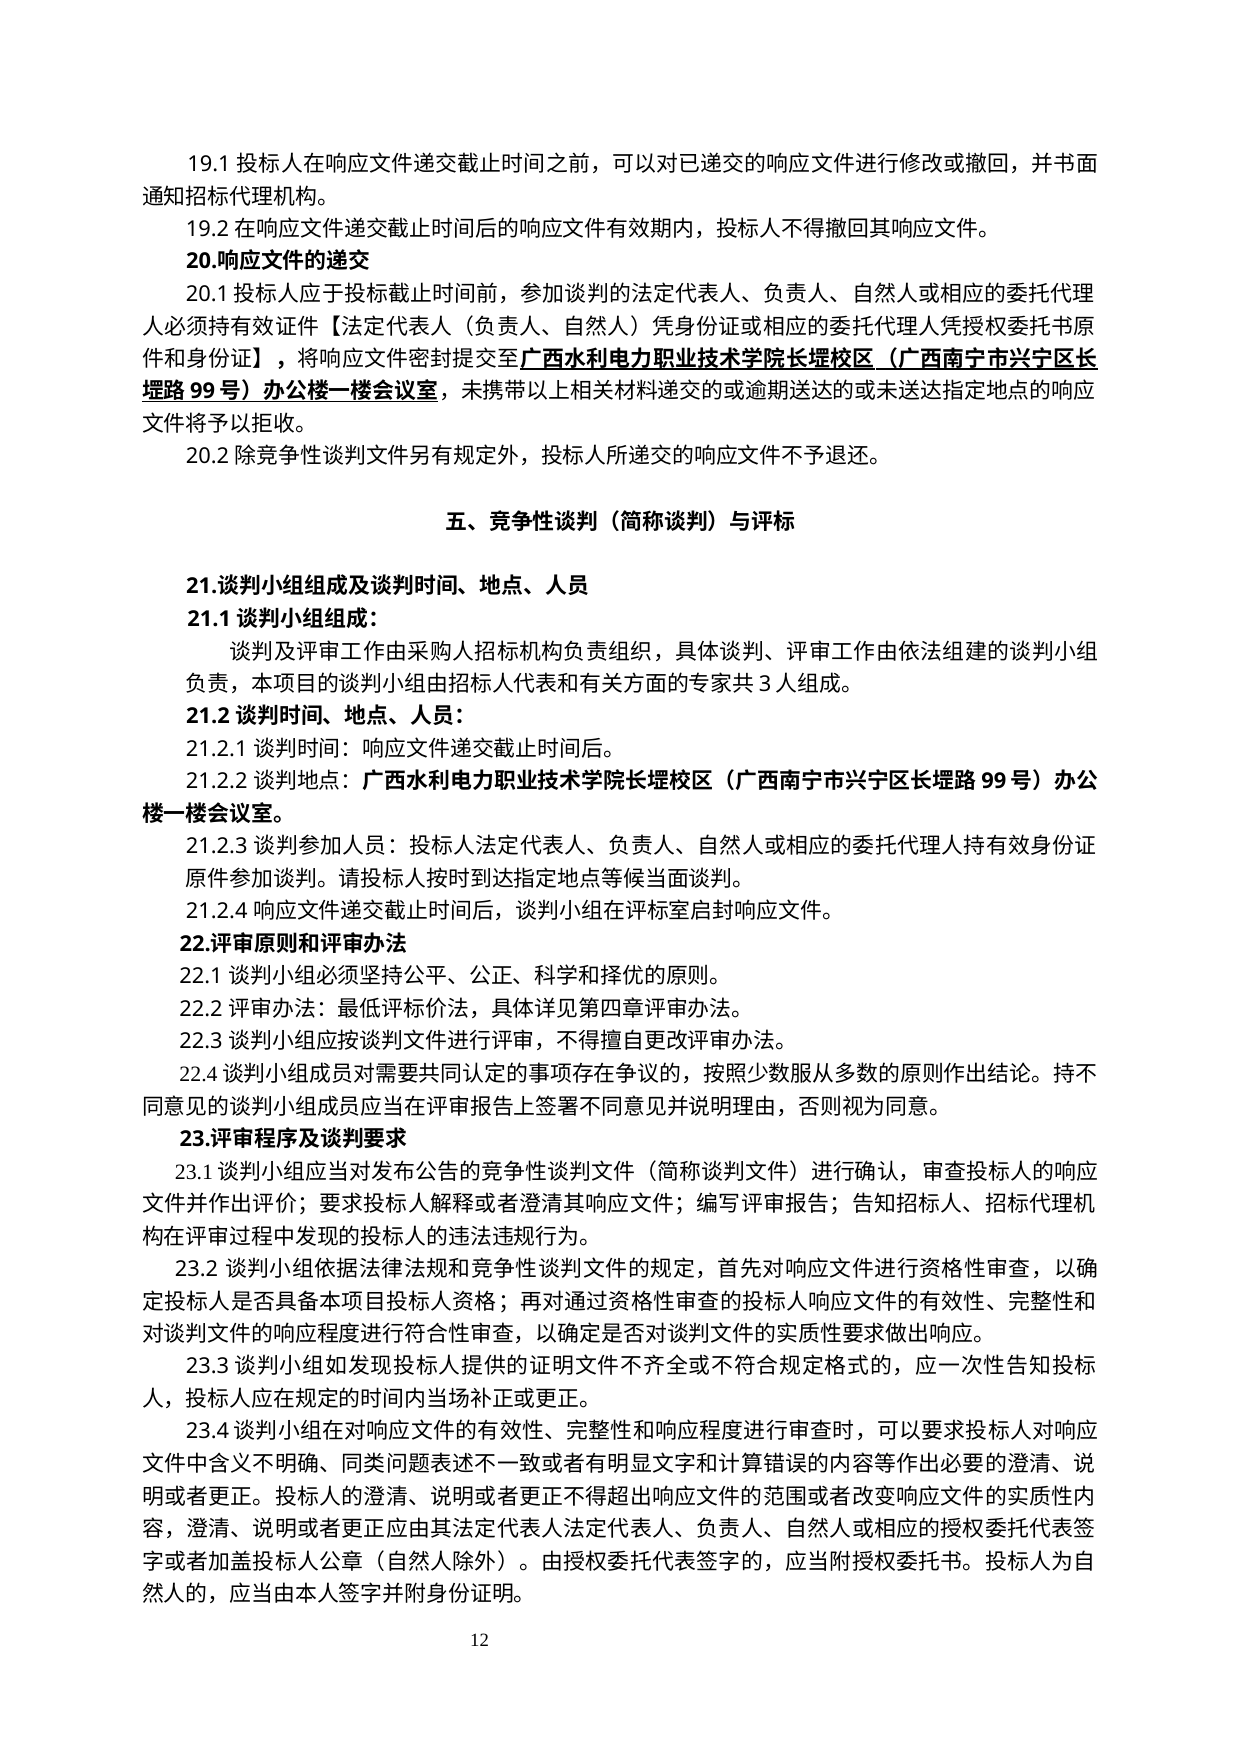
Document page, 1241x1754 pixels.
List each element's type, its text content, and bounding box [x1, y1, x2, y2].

text 19.2 在响应文件递交截止时间后的响应文件有效期内，投标人不得撤回其响应文件。 [142, 211, 1098, 243]
text 22.1 谈判小组必须坚持公平、公正、科学和择优的原则。 [142, 958, 1098, 991]
text 21.2.3 谈判参加人员：投标人法定代表人、负责人、自然人或相应的委托代理人持有效身份证原件参加谈判。请投标人按时到达指定地点等候当面谈判。 [186, 828, 1098, 893]
text 五、竞争性谈判（简称谈判）与评标 [142, 503, 1098, 536]
text 21.1 谈判小组组成： [142, 601, 1098, 633]
text 20.1投标人应于投标截止时间前，参加谈判的法定代表人、负责人、自然人或相应的委托代理人必须持有效证件【法定代表人（负责人、自然人）凭身份证或相应的委托代理人凭授权委托书原件和身份证】，将响应文件密封提交至广西水利电力职业技术学院长堽校区（广西南宁市兴宁区长堽路99号）办公楼一楼会议室，未携带以上相关材料递交的或逾期送达的或未送达指定地点的响应文件将予以拒收。 [142, 276, 1098, 438]
text 21.2.2 谈判地点：广西水利电力职业技术学院长堽校区（广西南宁市兴宁区长堽路99号）办公楼一楼会议室。 [142, 763, 1098, 828]
text 19.1 投标人在响应文件递交截止时间之前，可以对已递交的响应文件进行修改或撤回，并书面通知招标代理机构。 [142, 146, 1098, 211]
text 21.谈判小组组成及谈判时间、地点、人员 [142, 568, 1098, 601]
text 谈判及评审工作由采购人招标机构负责组织，具体谈判、评审工作由依法组建的谈判小组负责，本项目的谈判小组由招标人代表和有关方面的专家共3人组成。 [186, 633, 1098, 698]
text 20.响应文件的递交 [142, 243, 1098, 276]
text 21.2 谈判时间、地点、人员： [142, 698, 1098, 731]
text 22.3 谈判小组应按谈判文件进行评审，不得擅自更改评审办法。 [142, 1023, 1098, 1056]
text 21.2.1 谈判时间：响应文件递交截止时间后。 [174, 731, 1098, 763]
text 20.2 除竞争性谈判文件另有规定外，投标人所递交的响应文件不予退还。 [142, 438, 1098, 471]
text 21.2.4 响应文件递交截止时间后，谈判小组在评标室启封响应文件。 [142, 893, 1098, 926]
text 23.4谈判小组在对响应文件的有效性、完整性和响应程度进行审查时，可以要求投标人对响应文件中含义不明确、同类问题表述不一致或者有明显文字和计算错误的内容等作出必要的澄清、说明或者更正。投标人的澄清、说明或者更正不得超出响应文件的范围或者改变响应文件的实质性内容，澄清、说明或者更正应由其法定代表人法定代表人、负责人、自然人或相应的授权委托代表签字或者加盖投标人公章（自然人除外）。由授权委托代表签字的，应当附授权委托书。投标人为自然人的，应当由本人签字并附身份证明。 [142, 1413, 1098, 1608]
text 22.4谈判小组成员对需要共同认定的事项存在争议的，按照少数服从多数的原则作出结论。持不同意见的谈判小组成员应当在评审报告上签署不同意见并说明理由，否则视为同意。 [142, 1056, 1098, 1121]
text 23.3谈判小组如发现投标人提供的证明文件不齐全或不符合规定格式的，应一次性告知投标人，投标人应在规定的时间内当场补正或更正。 [142, 1348, 1098, 1413]
text 22.2 评审办法：最低评标价法，具体详见第四章评审办法。 [142, 991, 1098, 1023]
text 23.1谈判小组应当对发布公告的竞争性谈判文件（简称谈判文件）进行确认，审查投标人的响应文件并作出评价；要求投标人解释或者澄清其响应文件；编写评审报告；告知招标人、招标代理机构在评审过程中发现的投标人的违法违规行为。 [142, 1153, 1098, 1251]
text 22.评审原则和评审办法 [179, 926, 1098, 958]
text 23.2 谈判小组依据法律法规和竞争性谈判文件的规定，首先对响应文件进行资格性审查，以确定投标人是否具备本项目投标人资格；再对通过资格性审查的投标人响应文件的有效性、完整性和对谈判文件的响应程度进行符合性审查，以确定是否对谈判文件的实质性要求做出响应。 [142, 1251, 1098, 1348]
text 23.评审程序及谈判要求 [179, 1121, 1098, 1153]
